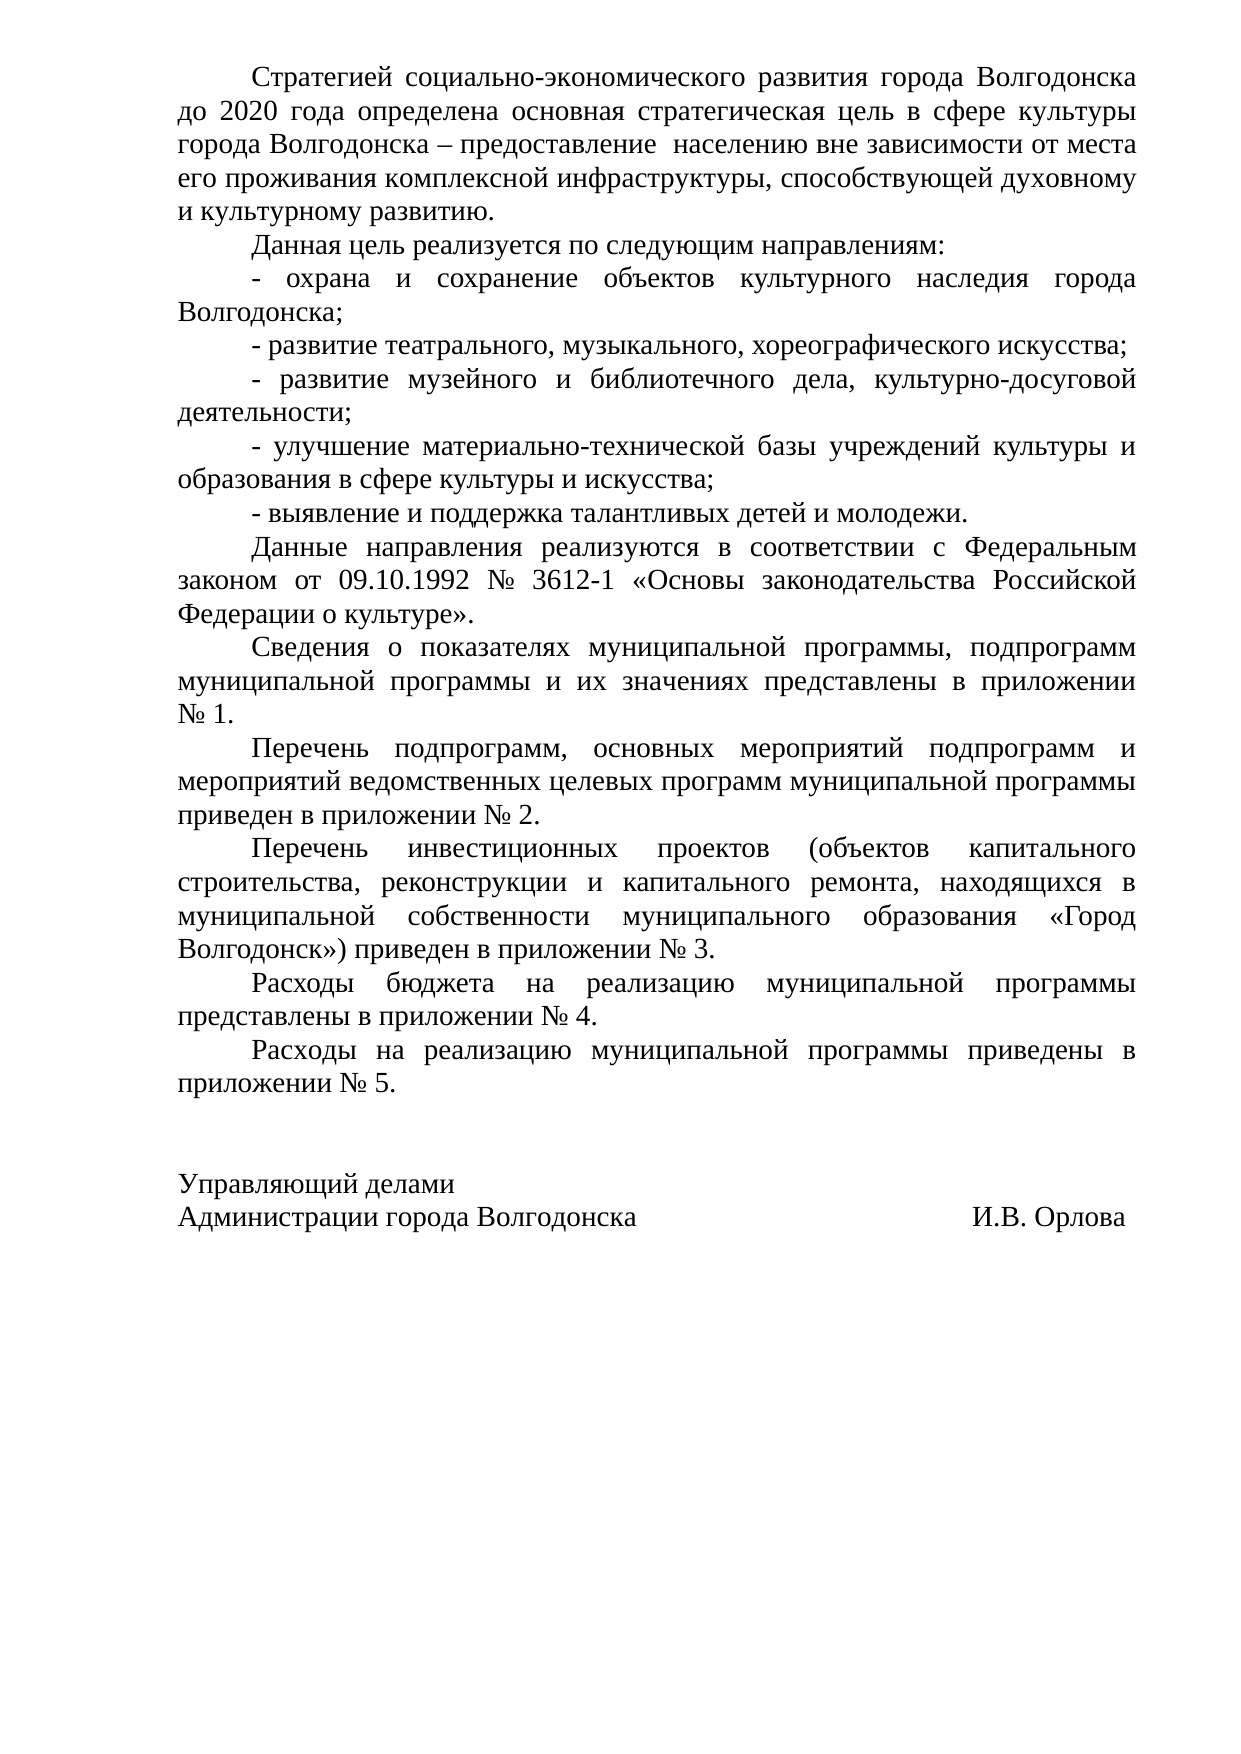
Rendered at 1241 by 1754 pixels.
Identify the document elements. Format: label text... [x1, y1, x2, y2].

text Администрации города Волгодонска И.В. Орлова [177, 1199, 1137, 1267]
text Перечень инвестиционных проектов (объектов капитального строительства, реконструкции и капитального ремонта, находящихся в муниципальной собственности муниципального образования «Город Волгодонск») приведен в приложении № 3. [177, 831, 1137, 965]
text Сведения о показателях муниципальной программы, подпрограмм муниципальной программы и их значениях представлены в приложении № 1. [177, 629, 1137, 730]
text Данная цель реализуется по следующим направлениям: [177, 227, 1137, 260]
text Расходы бюджета на реализацию муниципальной программы представлены в приложении № 4. [177, 965, 1137, 1032]
text Расходы на реализацию муниципальной программы приведены в приложении № 5. [177, 1032, 1137, 1099]
text - развитие театрального, музыкального, хореографического искусства; [177, 327, 1137, 361]
subtitle Данные направления реализуются в соответствии с Федеральным законом от 09.10.1992 № 3612-1 «Основы законодательства Российской Федерации о культуре». [177, 529, 1137, 629]
text Управляющий делами [177, 1166, 1137, 1199]
text - выявление и поддержка талантливых детей и молодежи. [177, 495, 1137, 529]
text - развитие музейного и библиотечного дела, культурно-досуговой деятельности; [177, 361, 1137, 428]
text - охрана и сохранение объектов культурного наследия города Волгодонска; [177, 260, 1137, 327]
text Стратегией социально-экономического развития города Волгодонска до 2020 года определена основная стратегическая цель в сфере культуры города Волгодонска – предоставление населению вне зависимости от места его проживания комплексной инфраструктуры, способствующей духовному и культурному развитию. [177, 59, 1137, 227]
text Перечень подпрограмм, основных мероприятий подпрограмм и мероприятий ведомственных целевых программ муниципальной программы приведен в приложении № 2. [177, 730, 1137, 831]
text - улучшение материально-технической базы учреждений культуры и образования в сфере культуры и искусства; [177, 428, 1137, 495]
